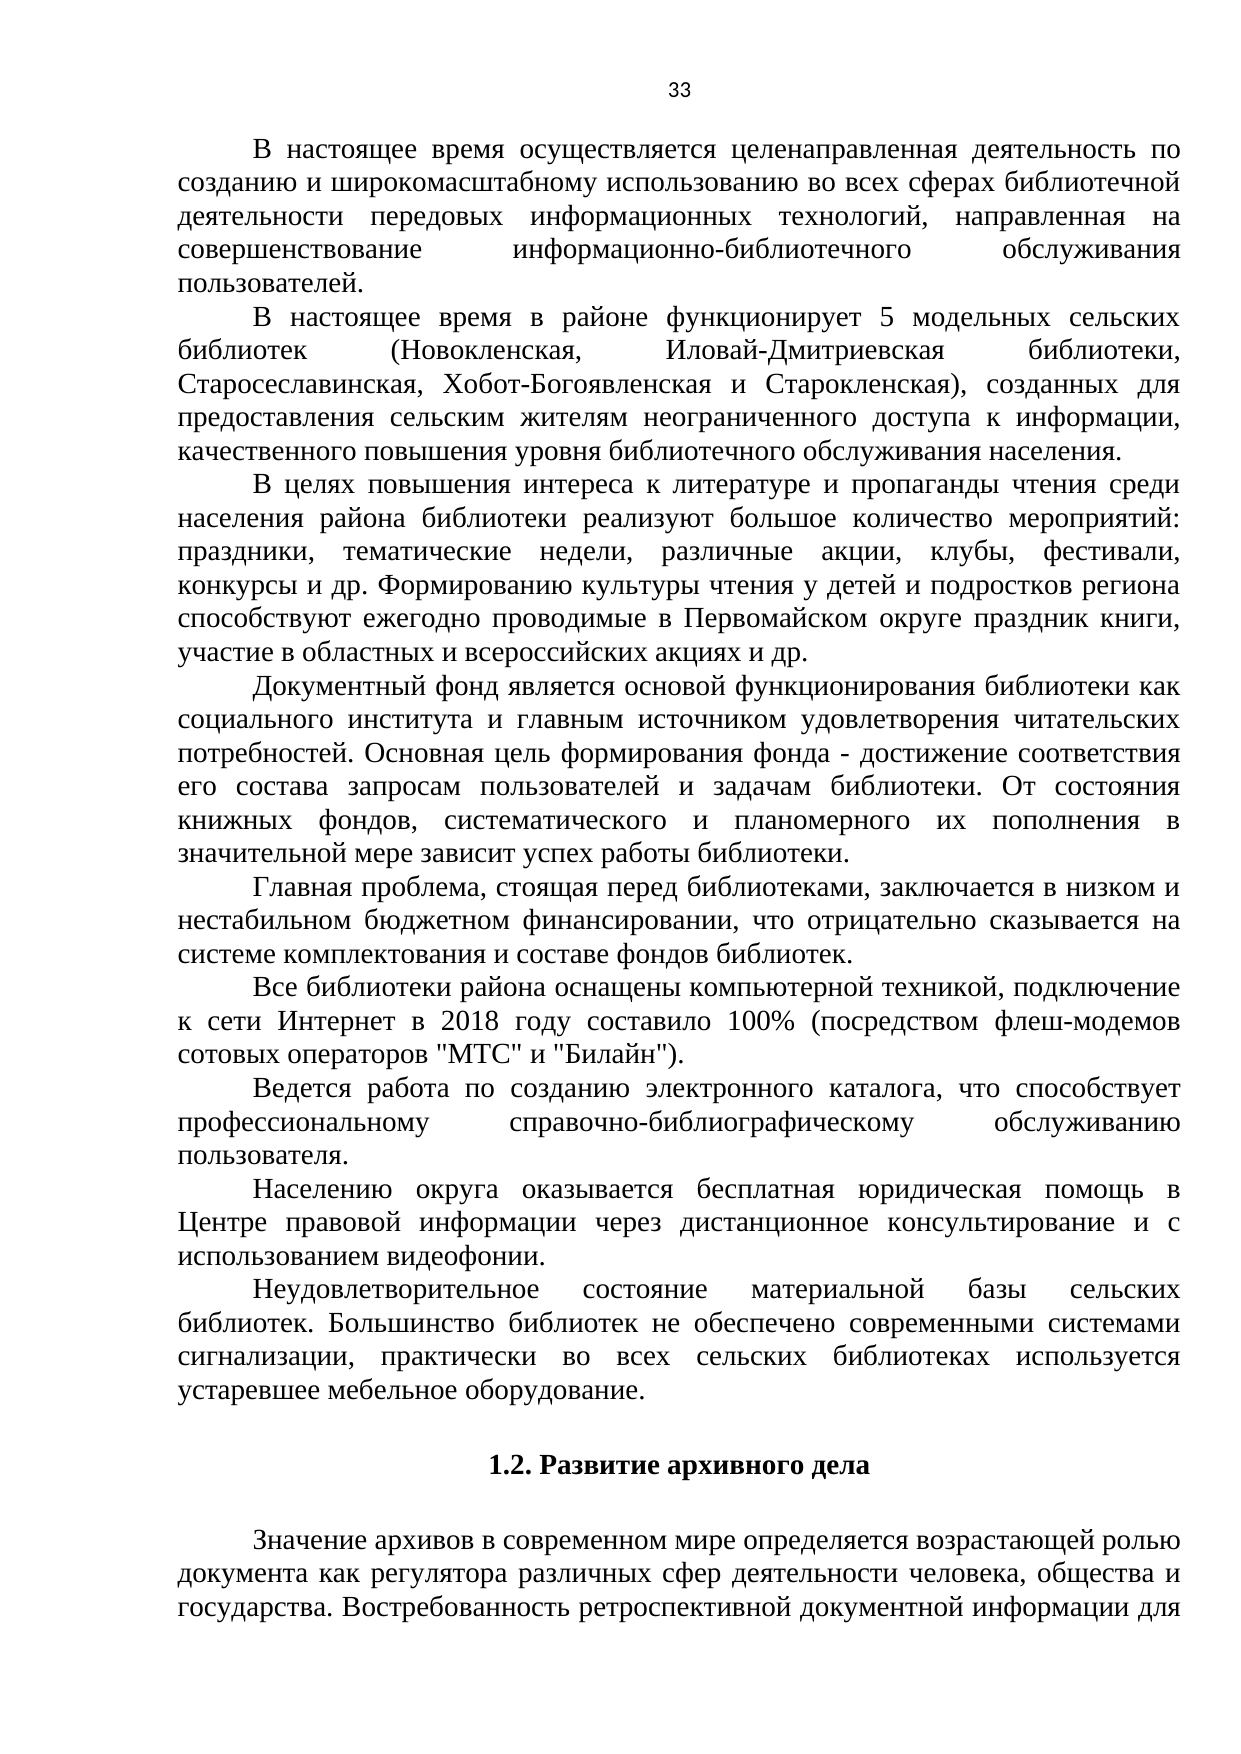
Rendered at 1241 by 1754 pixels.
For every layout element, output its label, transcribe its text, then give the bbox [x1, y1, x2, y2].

text Все библиотеки района оснащены компьютерной техникой, подключение к сети Интернет в 2018 году составило 100% (посредством флеш-модемов сотовых операторов "МТС" и "Билайн"). [177, 969, 1181, 1070]
text Главная проблема, стоящая перед библиотеками, заключается в низком и нестабильном бюджетном финансировании, что отрицательно сказывается на системе комплектования и составе фондов библиотек. [177, 869, 1181, 969]
text Неудовлетворительное состояние материальной базы сельских библиотек. Большинство библиотек не обеспечено современными системами сигнализации, практически во всех сельских библиотеках используется устаревшее мебельное оборудование. [177, 1271, 1181, 1406]
text 1.2. Развитие архивного дела [177, 1447, 1181, 1481]
text В настоящее время в районе функционирует 5 модельных сельских библиотек (Новокленская, Иловай-Дмитриевская библиотеки, Старосеславинская, Хобот-Богоявленская и Старокленская), созданных для предоставления сельским жителям неограниченного доступа к информации, качественного повышения уровня библиотечного обслуживания населения. [177, 299, 1181, 466]
text В целях повышения интереса к литературе и пропаганды чтения среди населения района библиотеки реализуют большое количество мероприятий: праздники, тематические недели, различные акции, клубы, фестивали, конкурсы и др. Формированию культуры чтения у детей и подростков региона способствуют ежегодно проводимые в Первомайском округе праздник книги, участие в областных и всероссийских акциях и др. [177, 466, 1181, 668]
text В настоящее время осуществляется целенаправленная деятельность по созданию и широкомасштабному использованию во всех сферах библиотечной деятельности передовых информационных технологий, направленная на совершенствование информационно-библиотечного обслуживания пользователей. [177, 131, 1181, 299]
text Населению округа оказывается бесплатная юридическая помощь в Центре правовой информации через дистанционное консультирование и с использованием видеофонии. [177, 1171, 1181, 1271]
text Документный фонд является основой функционирования библиотеки как социального института и главным источником удовлетворения читательских потребностей. Основная цель формирования фонда - достижение соответствия его состава запросам пользователей и задачам библиотеки. От состояния книжных фондов, систематического и планомерного их пополнения в значительной мере зависит успех работы библиотеки. [177, 668, 1181, 869]
text Ведется работа по созданию электронного каталога, что способствует профессиональному справочно-библиографическому обслуживанию пользователя. [177, 1070, 1181, 1171]
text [177, 1522, 1181, 1622]
